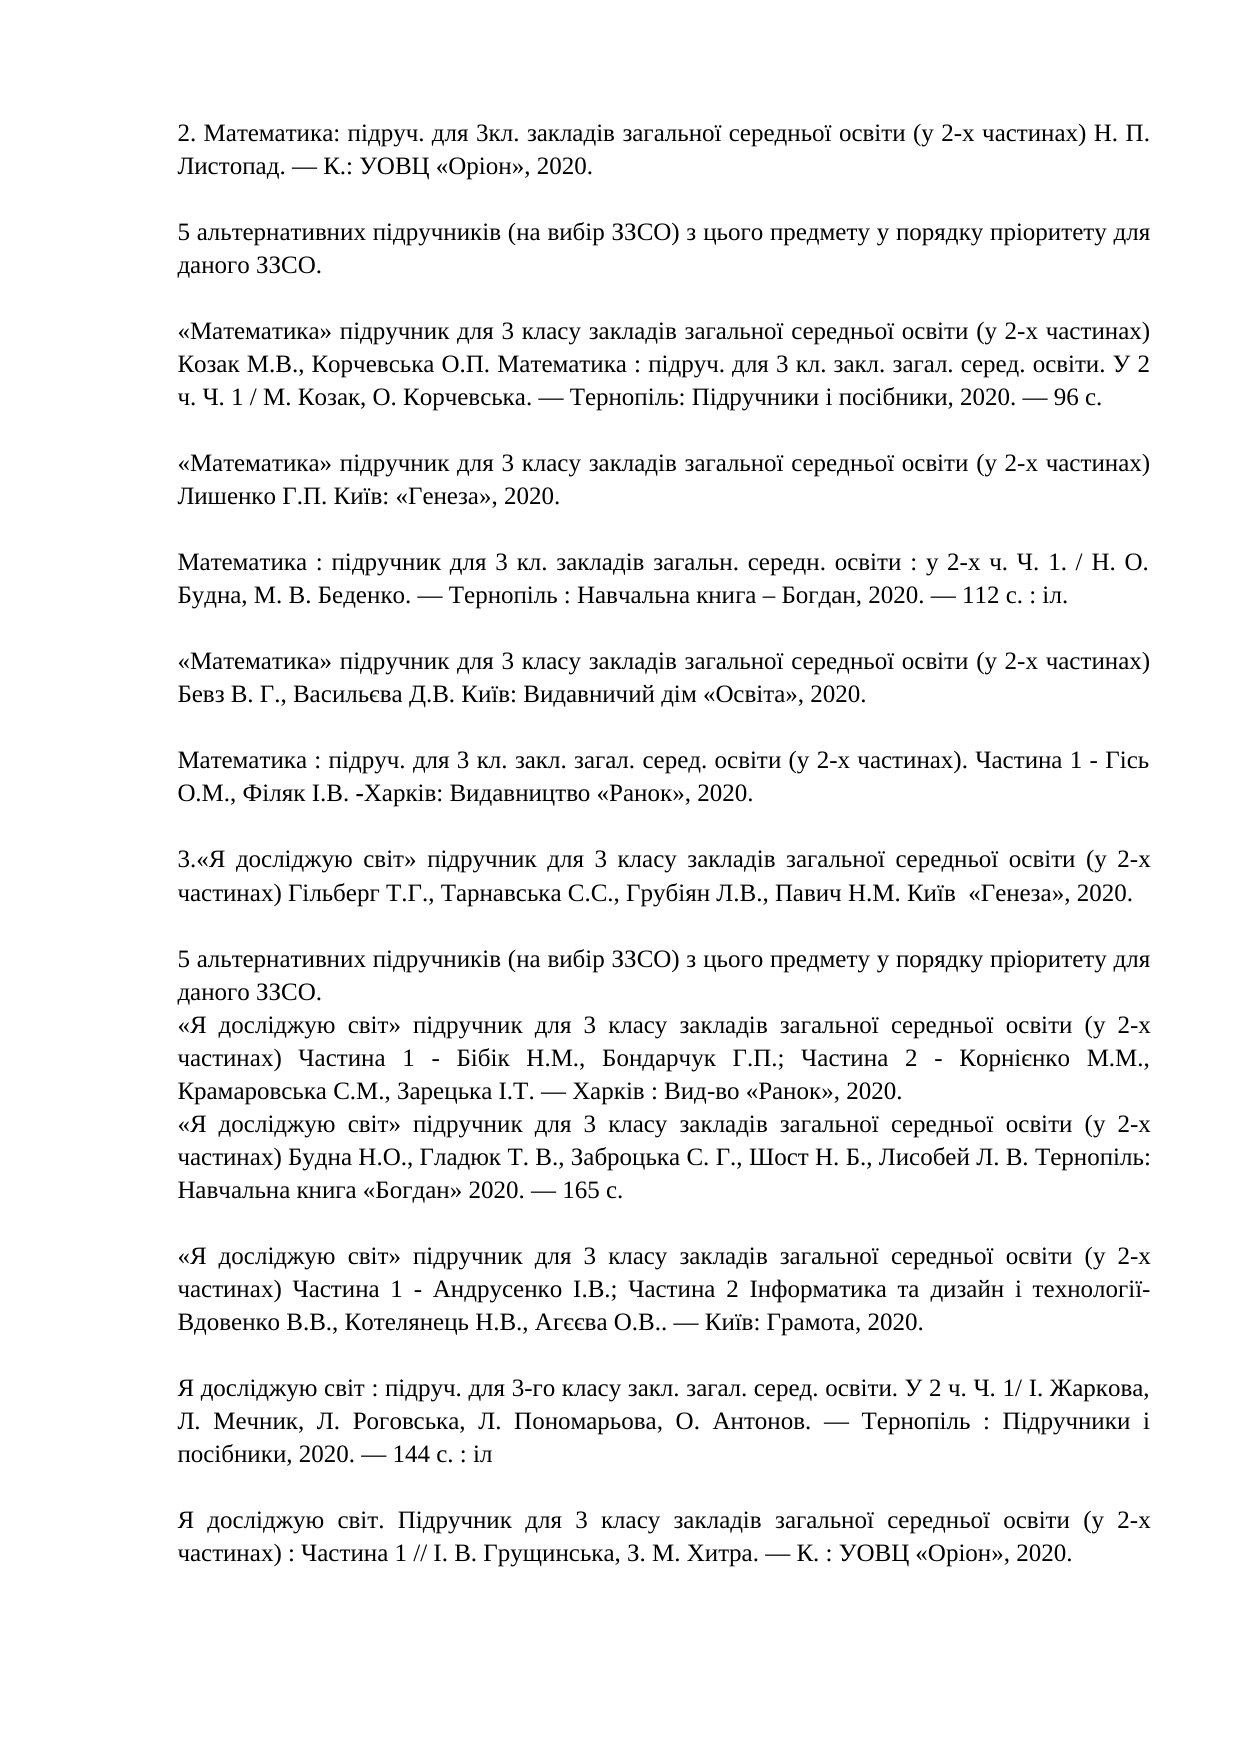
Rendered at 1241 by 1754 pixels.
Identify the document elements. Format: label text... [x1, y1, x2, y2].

text 5 альтернативних підручників (на вибір ЗЗСО) з цього предмету у порядку пріоритету для даного ЗЗСО. [177, 944, 1152, 1005]
text 5 альтернативних підручників (на вибір ЗЗСО) з цього предмету у порядку пріоритету для даного ЗЗСО. [177, 217, 1152, 279]
text Математика : підручник для 3 кл. закладів загальн. середн. освіти : у 2-х ч. Ч. 1. / Н. О. Будна, М. В. Беденко. — Тернопіль : Навчальна книга – Богдан, 2020. — 112 с. : іл. [177, 547, 1152, 609]
text «Я досліджую світ» підручник для 3 класу закладів загальної середньої освіти (у 2-х частинах) Частина 1 - Андрусенко І.В.; Частина 2 Інформатика та дизайн і технології- Вдовенко В.В., Котелянець Н.В., Агєєва О.В.. — Київ: Грамота, 2020. [177, 1241, 1152, 1336]
text «Математика» підручник для 3 класу закладів загальної середньої освіти (у 2-х частинах) Козак М.В., Корчевська О.П. Математика : підруч. для 3 кл. закл. загал. серед. освіти. У 2 ч. Ч. 1 / М. Козак, О. Корчевська. — Тернопіль: Підручники і посібники, 2020. — 96 с. [177, 316, 1152, 411]
text Я досліджую світ. Підручник для 3 класу закладів загальної середньої освіти (у 2-х частинах) : Частина 1 // І. В. Грущинська, З. М. Хитра. — К. : УОВЦ «Оріон», 2020. [177, 1505, 1152, 1567]
text «Я досліджую світ» підручник для 3 класу закладів загальної середньої освіти (у 2-х частинах) Частина 1 - Бібік Н.М., Бондарчук Г.П.; Частина 2 - Корнієнко М.М., Крамаровська С.М., Зарецька І.Т. — Харків : Вид-во «Ранок», 2020. [177, 1010, 1152, 1104]
text «Я досліджую світ» підручник для 3 класу закладів загальної середньої освіти (у 2-х частинах) Будна Н.О., Гладюк Т. В., Заброцька С. Г., Шост Н. Б., Лисобей Л. В. Тернопіль: Навчальна книга «Богдан» 2020. — 165 с. [177, 1109, 1152, 1203]
text 2. Математика: підруч. для 3кл. закладів загальної середньої освіти (у 2-х частинах) Н. П. Листопад. — К.: УОВЦ «Оріон», 2020. [177, 118, 1152, 180]
text Математика : підруч. для 3 кл. закл. загал. серед. освіти (у 2-х частинах). Частина 1 - Гісь О.М., Філяк І.В. -Харків: Видавництво «Ранок», 2020. [177, 746, 1152, 807]
text Я досліджую світ : підруч. для 3-го класу закл. загал. серед. освіти. У 2 ч. Ч. 1/ І. Жаркова, Л. Мечник, Л. Роговська, Л. Пономарьова, О. Антонов. — Тернопіль : Підручники і посібники, 2020. — 144 с. : іл [177, 1373, 1152, 1468]
text «Математика» підручник для 3 класу закладів загальної середньої освіти (у 2-х частинах) Лишенко Г.П. Київ: «Генеза», 2020. [177, 448, 1152, 510]
text 3.«Я досліджую світ» підручник для 3 класу закладів загальної середньої освіти (у 2-х частинах) Гільберг Т.Г., Тарнавська С.С., Грубіян Л.В., Павич Н.М. Київ «Генеза», 2020. [177, 844, 1152, 906]
text «Математика» підручник для 3 класу закладів загальної середньої освіти (у 2-х частинах) Бевз В. Г., Васильєва Д.В. Київ: Видавничий дім «Освіта», 2020. [177, 646, 1152, 708]
